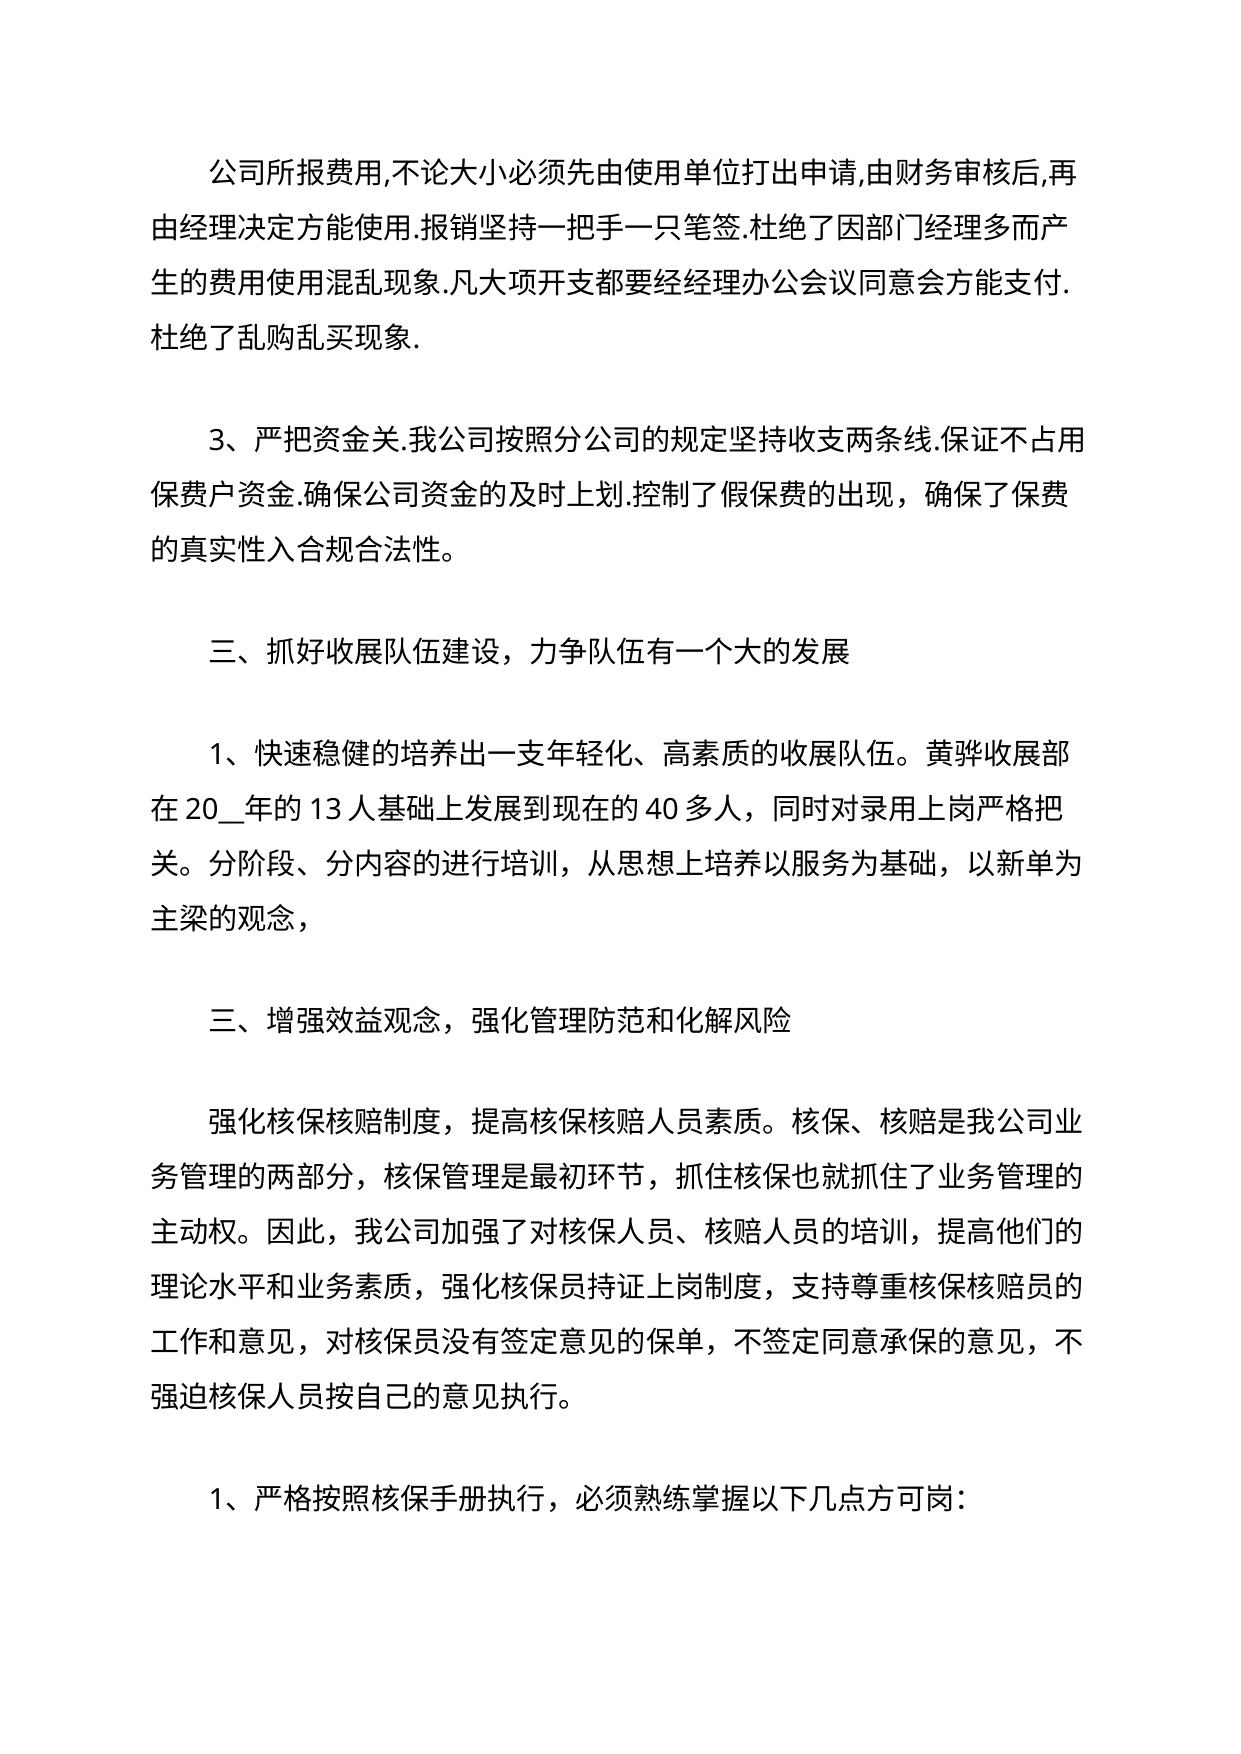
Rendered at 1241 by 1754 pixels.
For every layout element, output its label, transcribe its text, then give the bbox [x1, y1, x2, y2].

text 1、快速稳健的培养出一支年轻化、高素质的收展队伍。黄骅收展部在20__年的13人基础上发展到现在的40多人，同时对录用上岗严格把关。分阶段、分内容的进行培训，从思想上培养以服务为基础，以新单为主梁的观念， [150, 731, 1090, 938]
text 强化核保核赔制度，提高核保核赔人员素质。核保、核赔是我公司业务管理的两部分，核保管理是最初环节，抓住核保也就抓住了业务管理的主动权。因此，我公司加强了对核保人员、核赔人员的培训，提高他们的理论水平和业务素质，强化核保员持证上岗制度，支持尊重核保核赔员的工作和意见，对核保员没有签定意见的保单，不签定同意承保的意见，不强迫核保人员按自己的意见执行。 [150, 1099, 1090, 1416]
text 公司所报费用,不论大小必须先由使用单位打出申请,由财务审核后,再由经理决定方能使用.报销坚持一把手一只笔签.杜绝了因部门经理多而产生的费用使用混乱现象.凡大项开支都要经经理办公会议同意会方能支付.杜绝了乱购乱买现象. [150, 150, 1090, 357]
text 三、增强效益观念，强化管理防范和化解风险 [150, 997, 1090, 1039]
text 三、抓好收展队伍建设，力争队伍有一个大的发展 [150, 629, 1090, 671]
text 1、严格按照核保手册执行，必须熟练掌握以下几点方可岗： [150, 1475, 1090, 1518]
text 3、严把资金关.我公司按照分公司的规定坚持收支两条线.保证不占用保费户资金.确保公司资金的及时上划.控制了假保费的出现，确保了保费的真实性入合规合法性。 [150, 417, 1090, 569]
